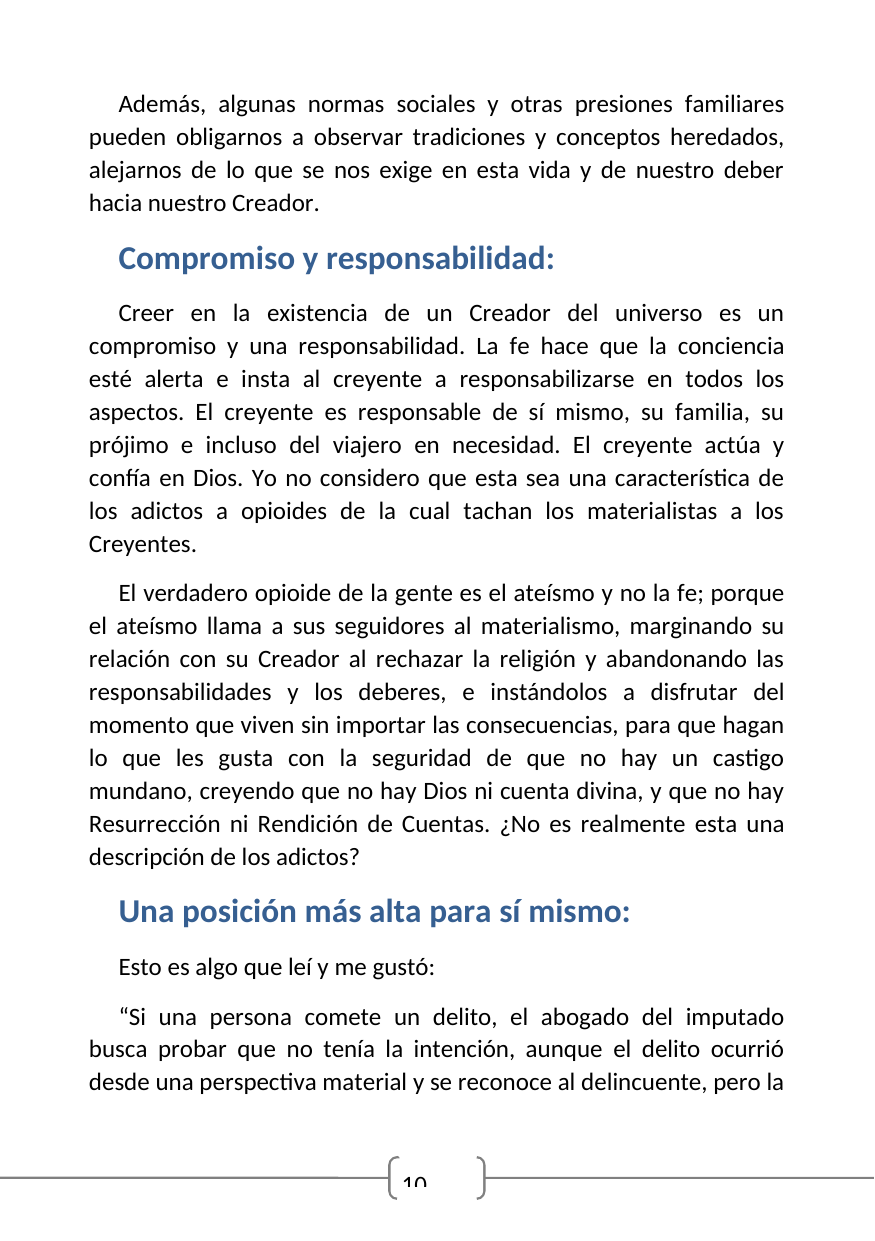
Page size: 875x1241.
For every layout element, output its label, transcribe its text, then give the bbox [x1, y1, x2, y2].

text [89, 1001, 785, 1097]
text Esto es algo que leí y me gustó: [89, 951, 785, 982]
subtitle Compromiso y responsabilidad: [89, 237, 785, 278]
text Además, algunas normas sociales y otras presiones familiares pueden obligarnos a observar tradiciones y conceptos heredados, alejarnos de lo que se nos exige en esta vida y de nuestro deber hacia nuestro Creador. [89, 89, 785, 218]
subtitle Una posición más alta para sí mismo: [89, 891, 785, 931]
text Creer en la existencia de un Creador del universo es un compromiso y una responsabilidad. La fe hace que la conciencia esté alerta e insta al creyente a responsabilizarse en todos los aspectos. El creyente es responsable de sí mismo, su familia, su prójimo e incluso del viajero en necesidad. El creyente actúa y confía en Dios. Yo no considero que esta sea una característica de los adictos a opioides de la cual tachan los materialistas a los Creyentes. [89, 298, 785, 558]
text El verdadero opioide de la gente es el ateísmo y no la fe; porque el ateísmo llama a sus seguidores al materialismo, marginando su relación con su Creador al rechazar la religión y abandonando las responsabilidades y los deberes, e instándolos a disfrutar del momento que viven sin importar las consecuencias, para que hagan lo que les gusta con la seguridad de que no hay un castigo mundano, creyendo que no hay Dios ni cuenta divina, y que no hay Resurrección ni Rendición de Cuentas. ¿No es realmente esta una descripción de los adictos? [89, 578, 785, 871]
